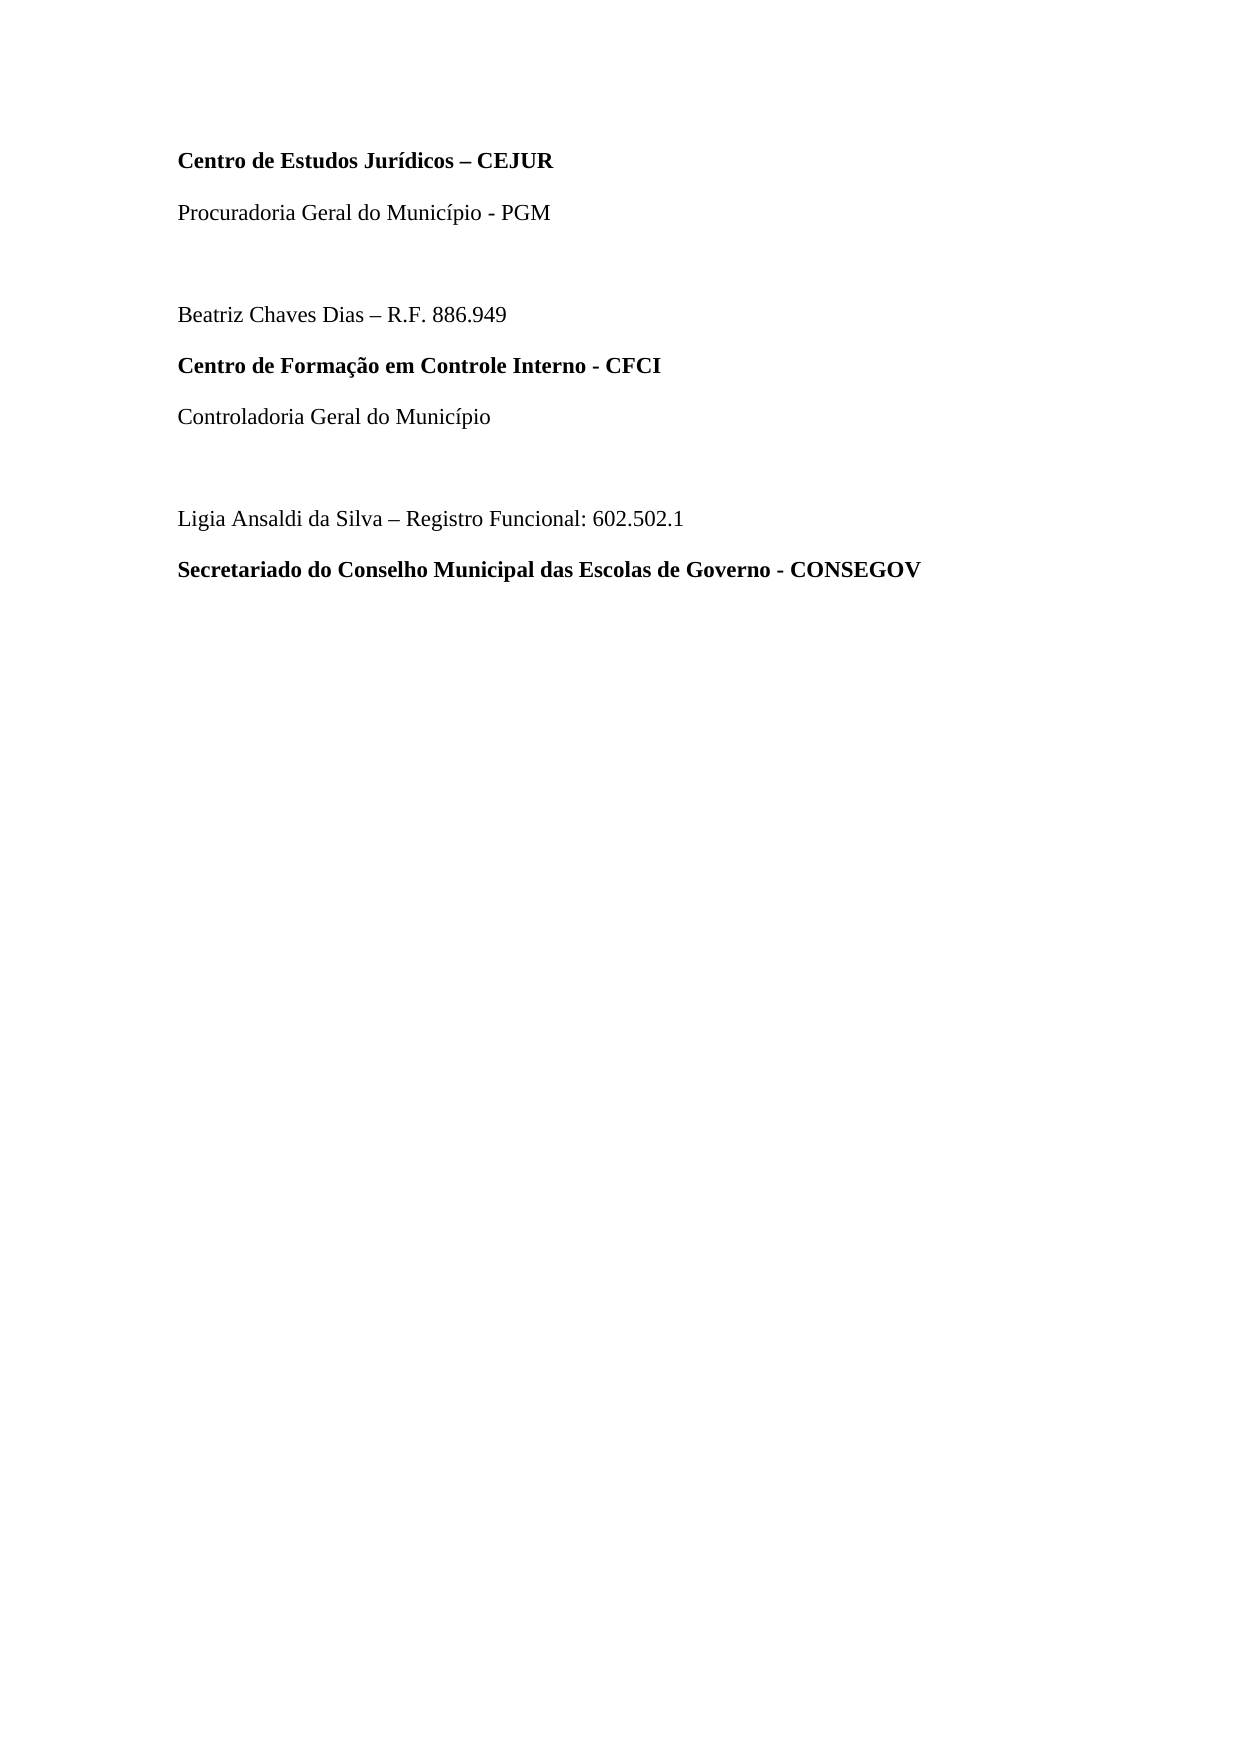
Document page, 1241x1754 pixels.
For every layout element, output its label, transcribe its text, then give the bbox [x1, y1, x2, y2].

text Controladoria Geral do Município [177, 403, 1063, 429]
text Centro de Estudos Jurídicos – CEJUR [177, 148, 1063, 174]
text Secretariado do Conselho Municipal das Escolas de Governo - CONSEGOV [177, 556, 1063, 582]
text Centro de Formação em Controle Interno - CFCI [177, 352, 1063, 378]
text Ligia Ansaldi da Silva – Registro Funcional: 602.502.1 [177, 505, 1063, 531]
text Procuradoria Geral do Município - PGM [177, 199, 1063, 225]
text Beatriz Chaves Dias – R.F. 886.949 [177, 301, 1063, 327]
